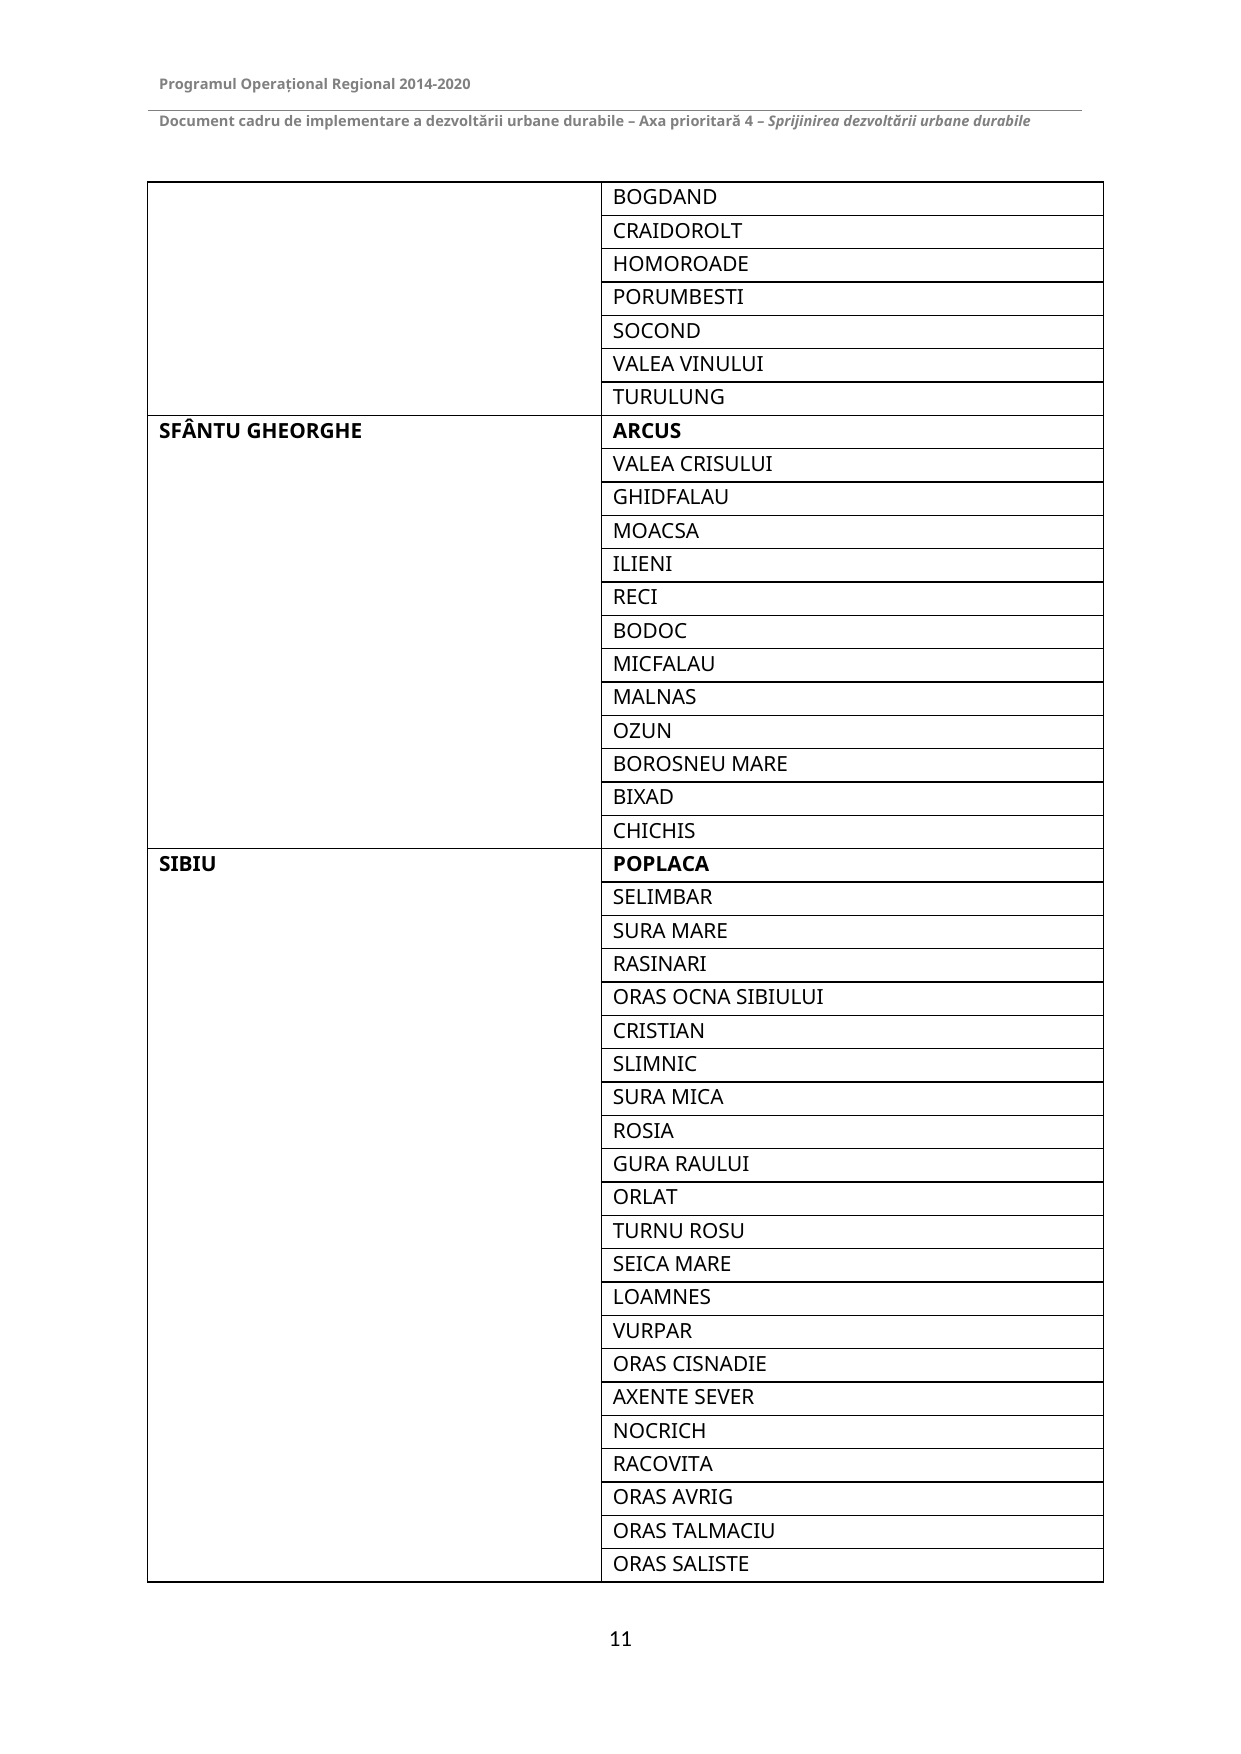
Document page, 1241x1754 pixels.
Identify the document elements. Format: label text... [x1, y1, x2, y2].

table_cell RASINARI [602, 949, 1103, 981]
table_cell ORAS AVRIG [602, 1483, 1103, 1515]
table_cell TURNU ROSU [602, 1216, 1103, 1248]
table_cell ARCUS [602, 416, 1103, 448]
table_cell NOCRICH [602, 1416, 1103, 1448]
table_cell VALEA CRISULUI [602, 449, 1103, 481]
table_cell PORUMBESTI [602, 283, 1103, 315]
table_cell MOACSA [602, 516, 1103, 548]
table_cell SEICA MARE [602, 1249, 1103, 1281]
table_cell GHIDFALAU [602, 483, 1103, 515]
table_cell SURA MICA [602, 1083, 1103, 1115]
table_cell BOROSNEU MARE [602, 749, 1103, 781]
table_cell SOCOND [602, 316, 1103, 348]
table_cell CHICHIS [602, 816, 1103, 848]
table_cell SIBIU [148, 849, 601, 1581]
table_cell SLIMNIC [602, 1049, 1103, 1081]
table_cell VALEA VINULUI [602, 349, 1103, 381]
table_cell BOGDAND [602, 183, 1103, 215]
table_cell ORAS SALISTE [602, 1549, 1103, 1581]
table_cell CRAIDOROLT [602, 216, 1103, 248]
table_cell SELIMBAR [602, 883, 1103, 915]
table_cell ORAS CISNADIE [602, 1349, 1103, 1381]
table_cell MICFALAU [602, 649, 1103, 681]
table_cell ORLAT [602, 1183, 1103, 1215]
table_cell AXENTE SEVER [602, 1383, 1103, 1415]
table_cell HOMOROADE [602, 249, 1103, 281]
table_cell GURA RAULUI [602, 1149, 1103, 1181]
table_cell VURPAR [602, 1316, 1103, 1348]
table_cell TURULUNG [602, 383, 1103, 415]
table_cell POPLACA [602, 849, 1103, 881]
table_cell BODOC [602, 616, 1103, 648]
table_cell SURA MARE [602, 916, 1103, 948]
table_cell BIXAD [602, 783, 1103, 815]
table_cell ORAS TALMACIU [602, 1516, 1103, 1548]
table_cell MALNAS [602, 683, 1103, 715]
table_cell CRISTIAN [602, 1016, 1103, 1048]
table_cell SFÂNTU GHEORGHE [148, 416, 601, 848]
table_cell RECI [602, 583, 1103, 615]
table_cell ROSIA [602, 1116, 1103, 1148]
table_cell ILIENI [602, 549, 1103, 581]
table_cell OZUN [602, 716, 1103, 748]
table_cell RACOVITA [602, 1449, 1103, 1481]
table_cell ORAS OCNA SIBIULUI [602, 983, 1103, 1015]
table_cell LOAMNES [602, 1283, 1103, 1315]
